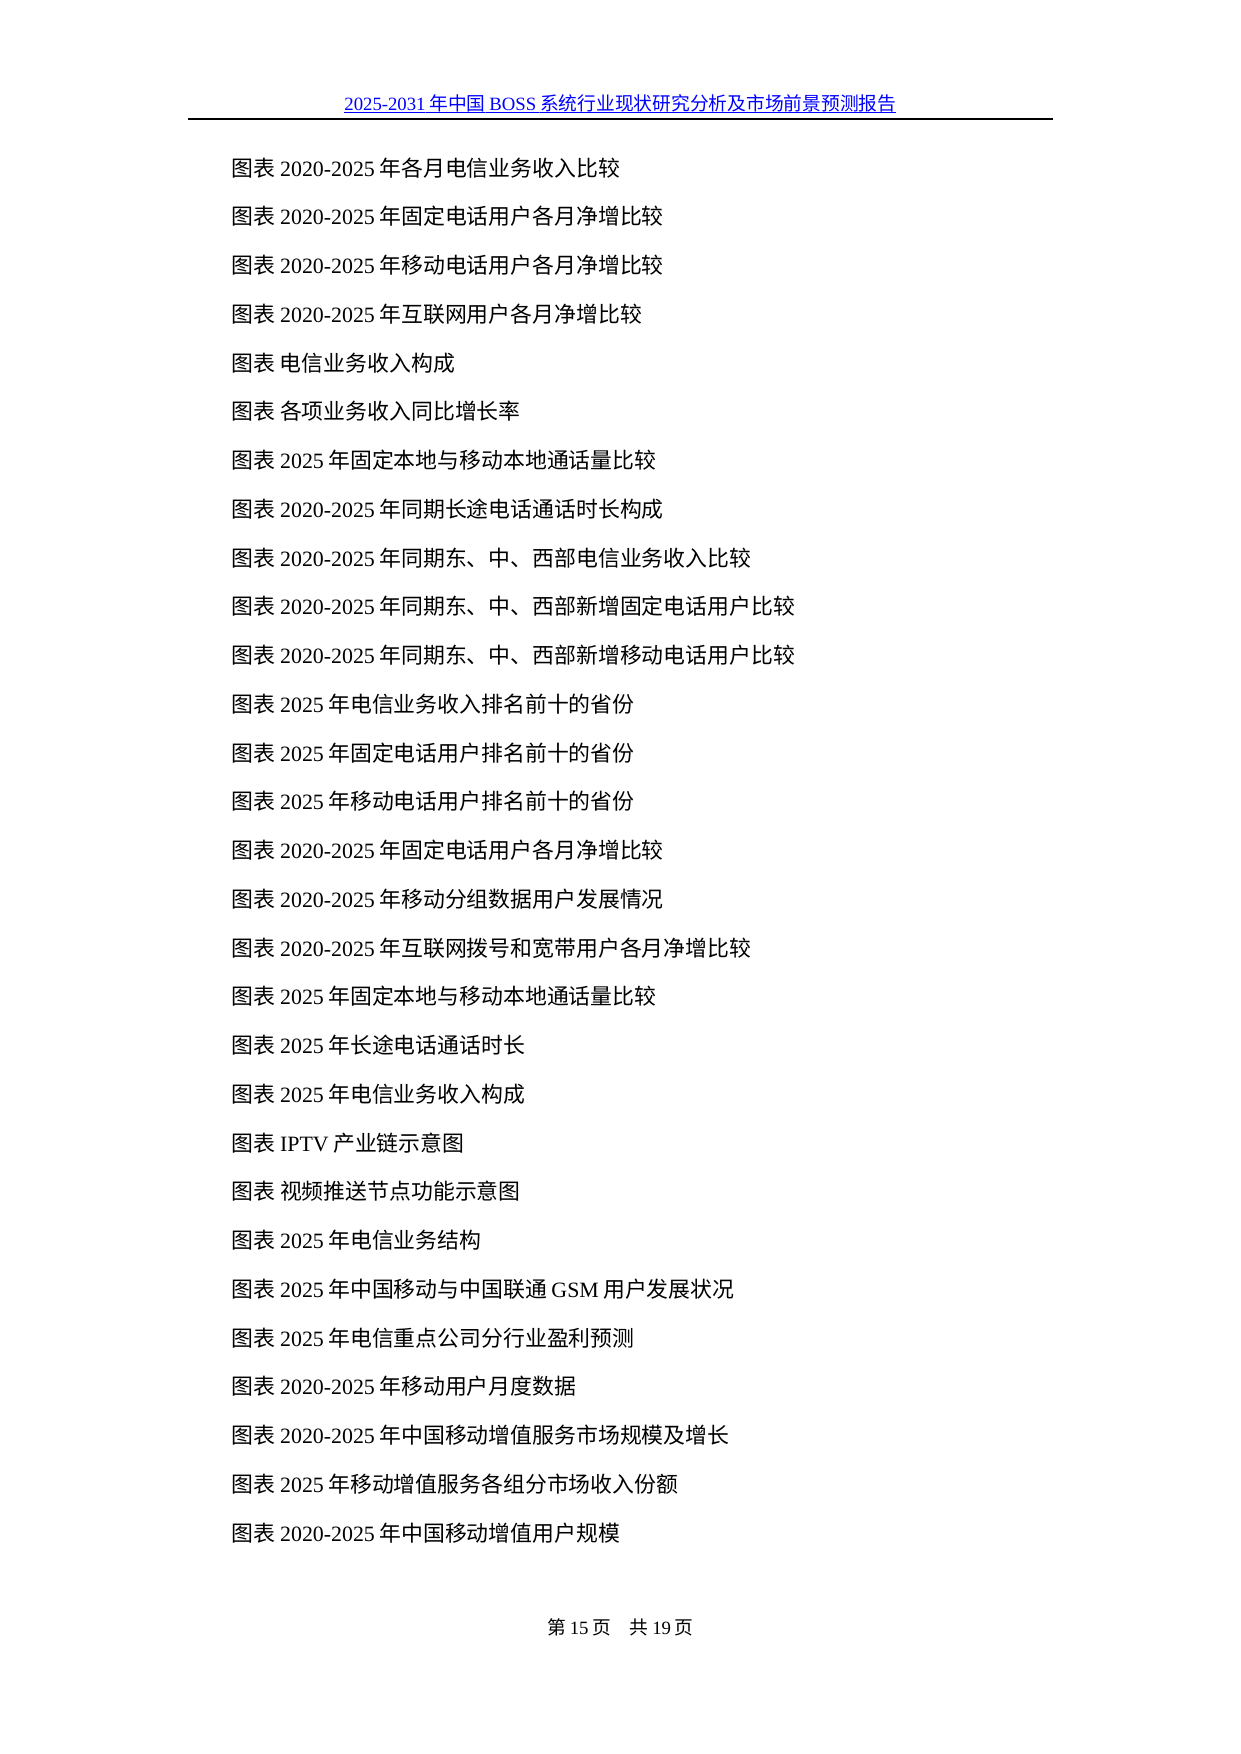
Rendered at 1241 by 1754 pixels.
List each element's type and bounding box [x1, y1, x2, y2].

text [187, 150, 1053, 1548]
